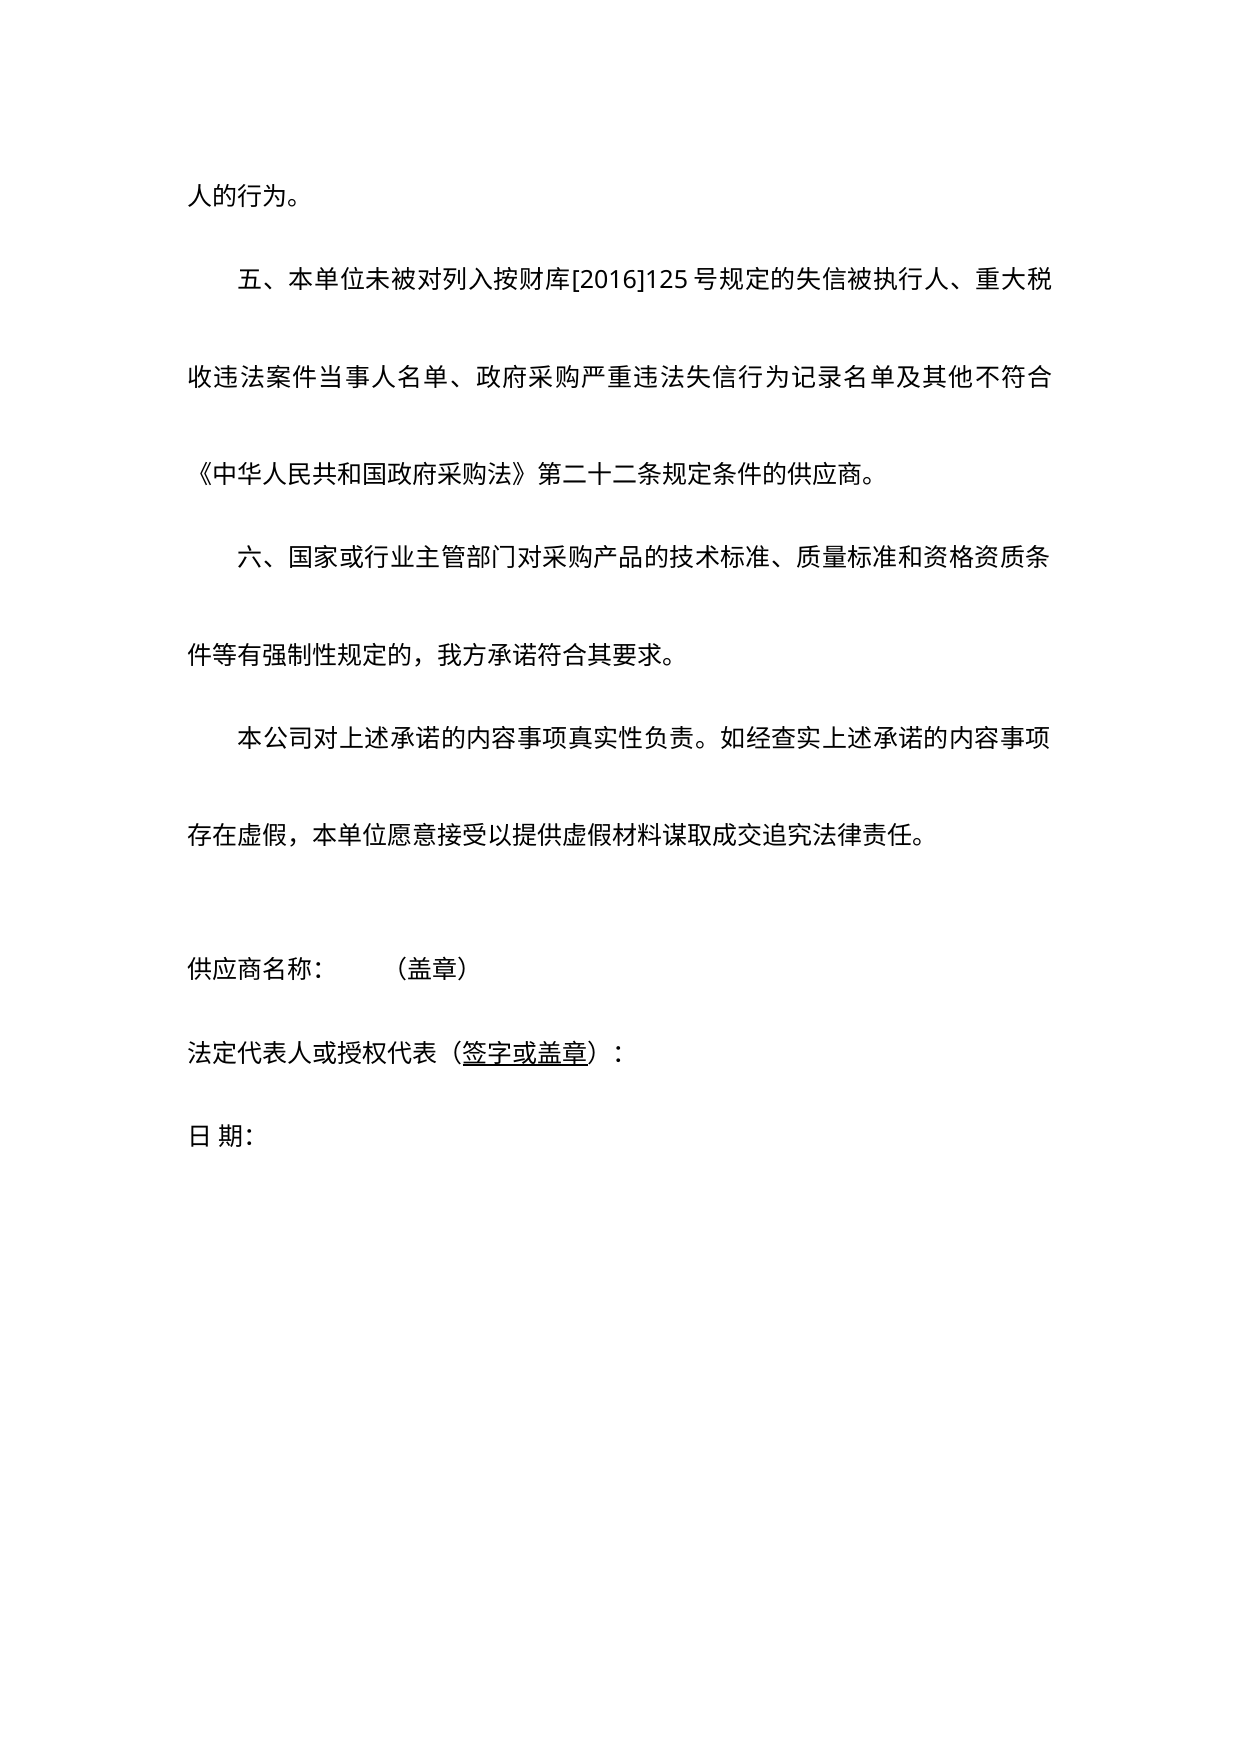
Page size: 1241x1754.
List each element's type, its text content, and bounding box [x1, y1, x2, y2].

text 五、本单位未被对列入按财库[2016]125号规定的失信被执行人、重大税收违法案件当事人名单、政府采购严重违法失信行为记录名单及其他不符合《中华人民共和国政府采购法》第二十二条规定条件的供应商。 [187, 245, 1053, 505]
text 本公司对上述承诺的内容事项真实性负责。如经查实上述承诺的内容事项存在虚假，本单位愿意接受以提供虚假材料谋取成交追究法律责任。 [187, 704, 1053, 866]
text 法定代表人或授权代表（签字或盖章）： [187, 1019, 1053, 1084]
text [187, 162, 1053, 227]
text 六、国家或行业主管部门对采购产品的技术标准、质量标准和资格资质条件等有强制性规定的，我方承诺符合其要求。 [187, 523, 1053, 686]
text 供应商名称： （盖章） [187, 936, 1053, 1001]
text 日 期： [187, 1102, 1053, 1167]
